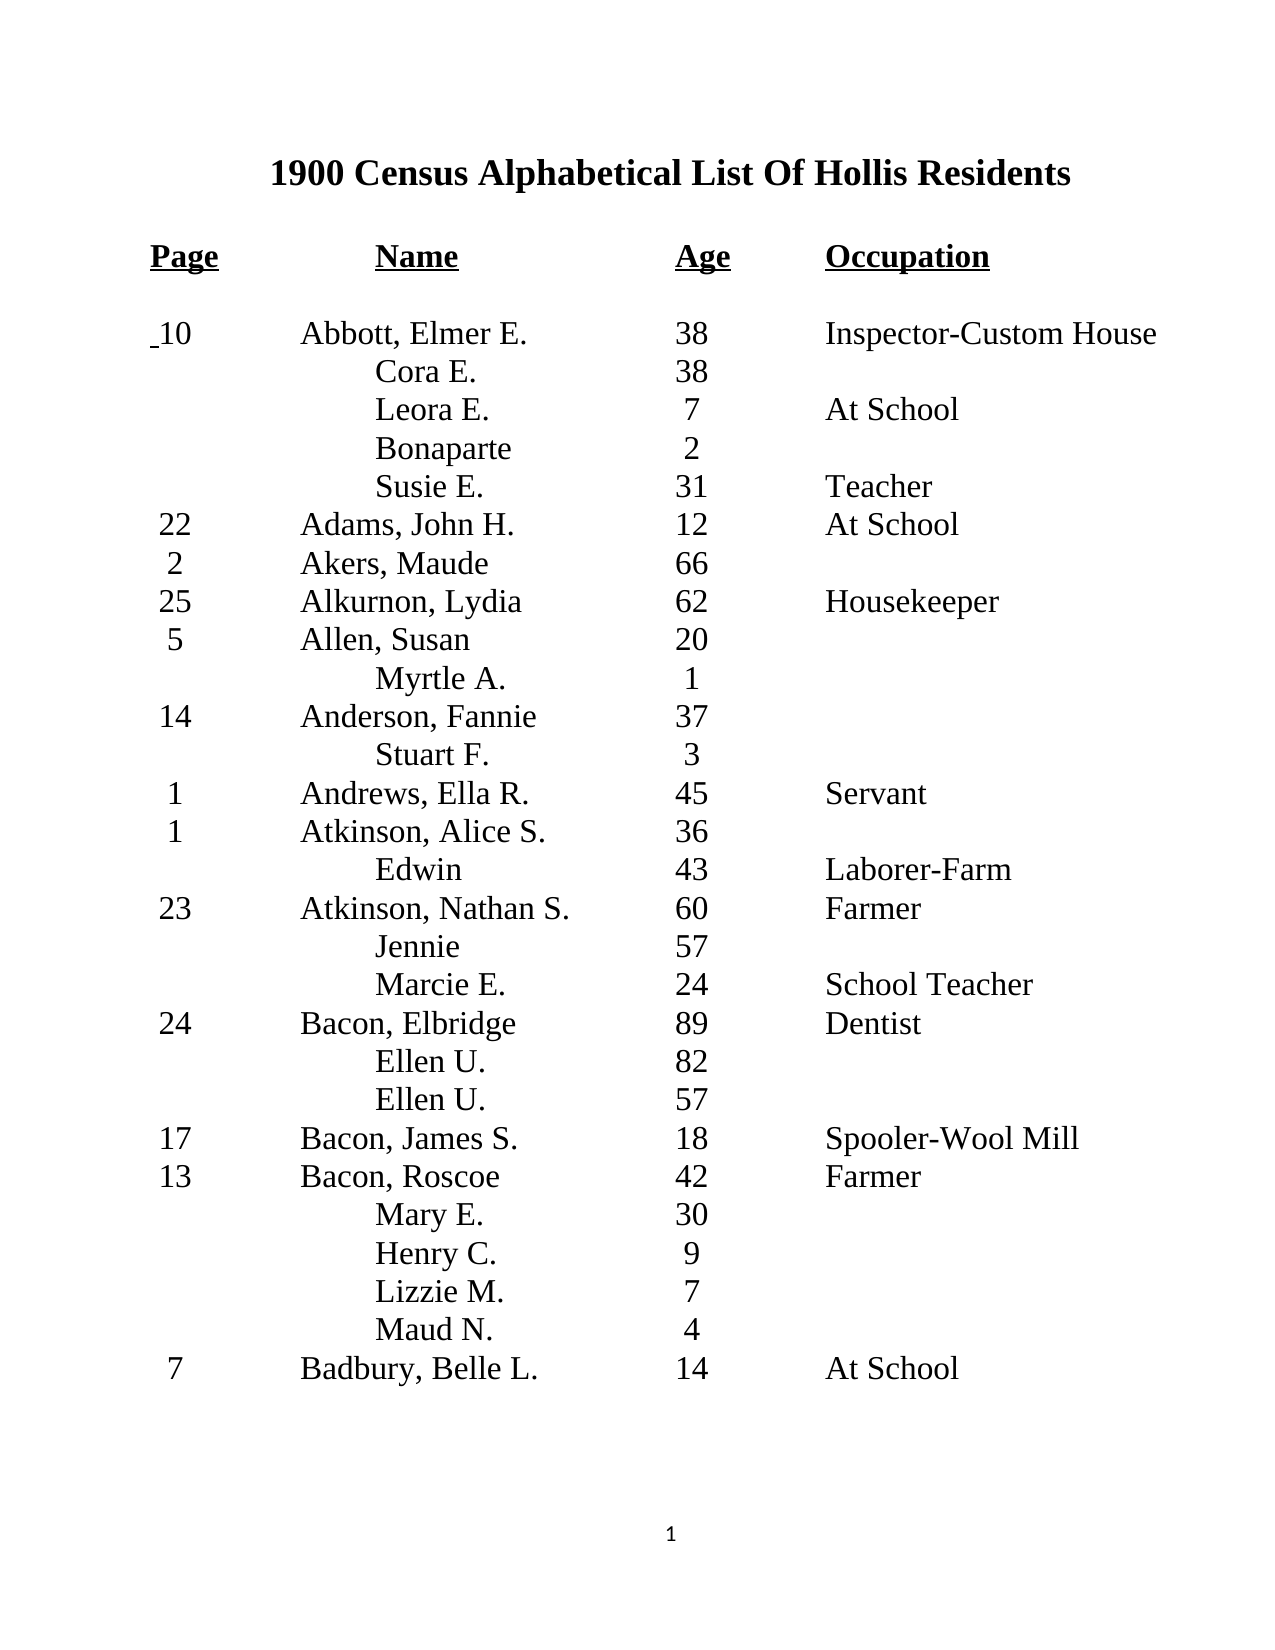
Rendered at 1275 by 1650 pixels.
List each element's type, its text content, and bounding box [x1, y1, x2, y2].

text 10 Abbott, Elmer E. 38 Inspector-Custom House [150, 313, 1191, 351]
text Page Name Age Occupation [150, 236, 1191, 274]
text Myrtle A. 1 [150, 658, 1191, 696]
text Cora E. 38 [150, 351, 1191, 389]
text 1 Atkinson, Alice S. 36 [150, 811, 1191, 849]
text 22 Adams, John H. 12 At School [150, 504, 1191, 543]
text Leora E. 7 At School [150, 389, 1191, 428]
text 1900 Census Alphabetical List Of Hollis Residents [150, 150, 1191, 193]
text Henry C. 9 [150, 1233, 1191, 1271]
text Lizzie M. 7 [150, 1271, 1191, 1309]
text 5 Allen, Susan 20 [150, 619, 1191, 658]
text Jennie 57 [150, 926, 1191, 964]
text Ellen U. 57 [150, 1079, 1191, 1118]
text Ellen U. 82 [150, 1041, 1191, 1079]
text Stuart F. 3 [150, 734, 1191, 773]
text Susie E. 31 Teacher [150, 466, 1191, 504]
text 17 Bacon, James S. 18 Spooler-Wool Mill [150, 1118, 1191, 1156]
text 23 Atkinson, Nathan S. 60 Farmer [150, 888, 1191, 926]
text Edwin 43 Laborer-Farm [150, 849, 1191, 888]
text Mary E. 30 [150, 1194, 1191, 1233]
text 13 Bacon, Roscoe 42 Farmer [150, 1156, 1191, 1194]
text 1 Andrews, Ella R. 45 Servant [150, 773, 1191, 811]
text 24 Bacon, Elbridge 89 Dentist [150, 1003, 1191, 1041]
text Maud N. 4 [150, 1309, 1191, 1348]
text Marcie E. 24 School Teacher [150, 964, 1191, 1003]
text Bonaparte 2 [150, 428, 1191, 466]
text 14 Anderson, Fannie 37 [150, 696, 1191, 734]
text 25 Alkurnon, Lydia 62 Housekeeper [150, 581, 1191, 619]
text 7 Badbury, Belle L. 14 At School [150, 1348, 1191, 1386]
text 2 Akers, Maude 66 [150, 543, 1191, 581]
